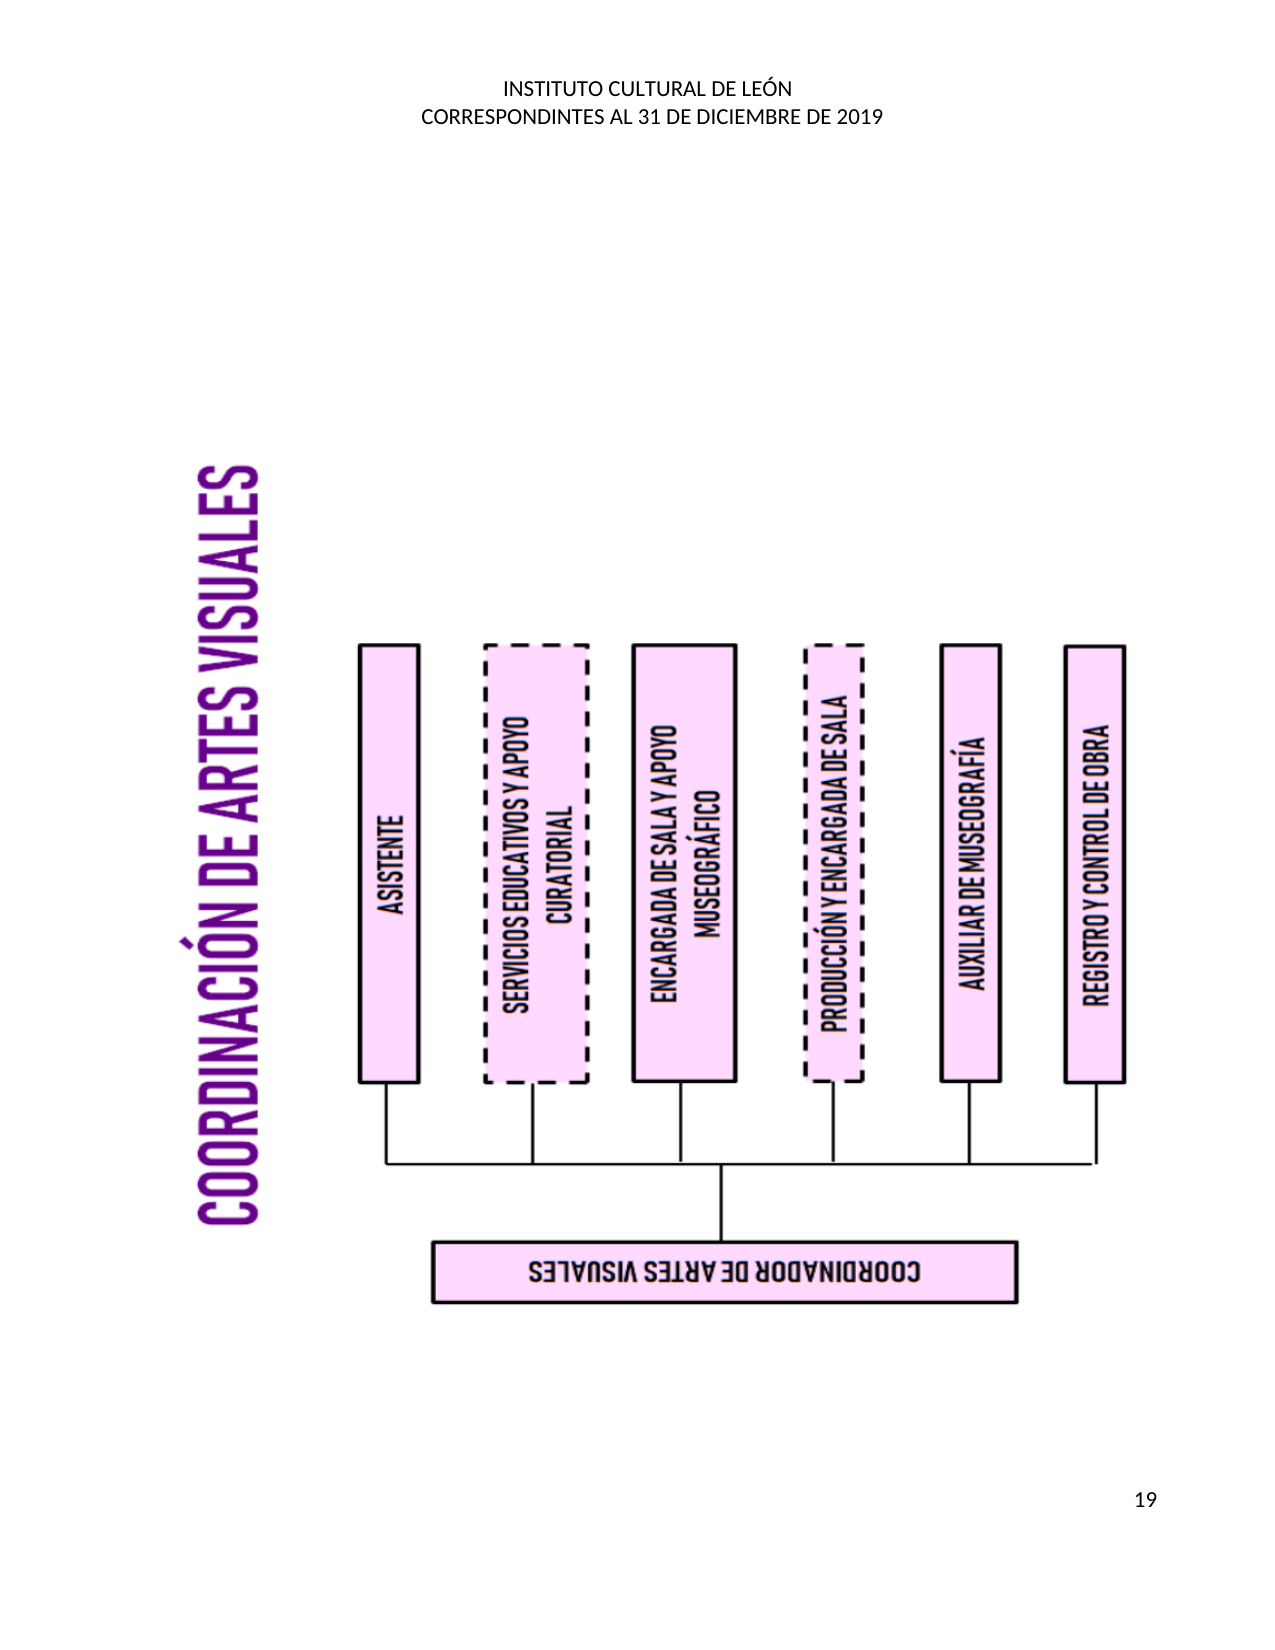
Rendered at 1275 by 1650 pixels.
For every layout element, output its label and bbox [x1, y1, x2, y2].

picture [150, 151, 1166, 1360]
